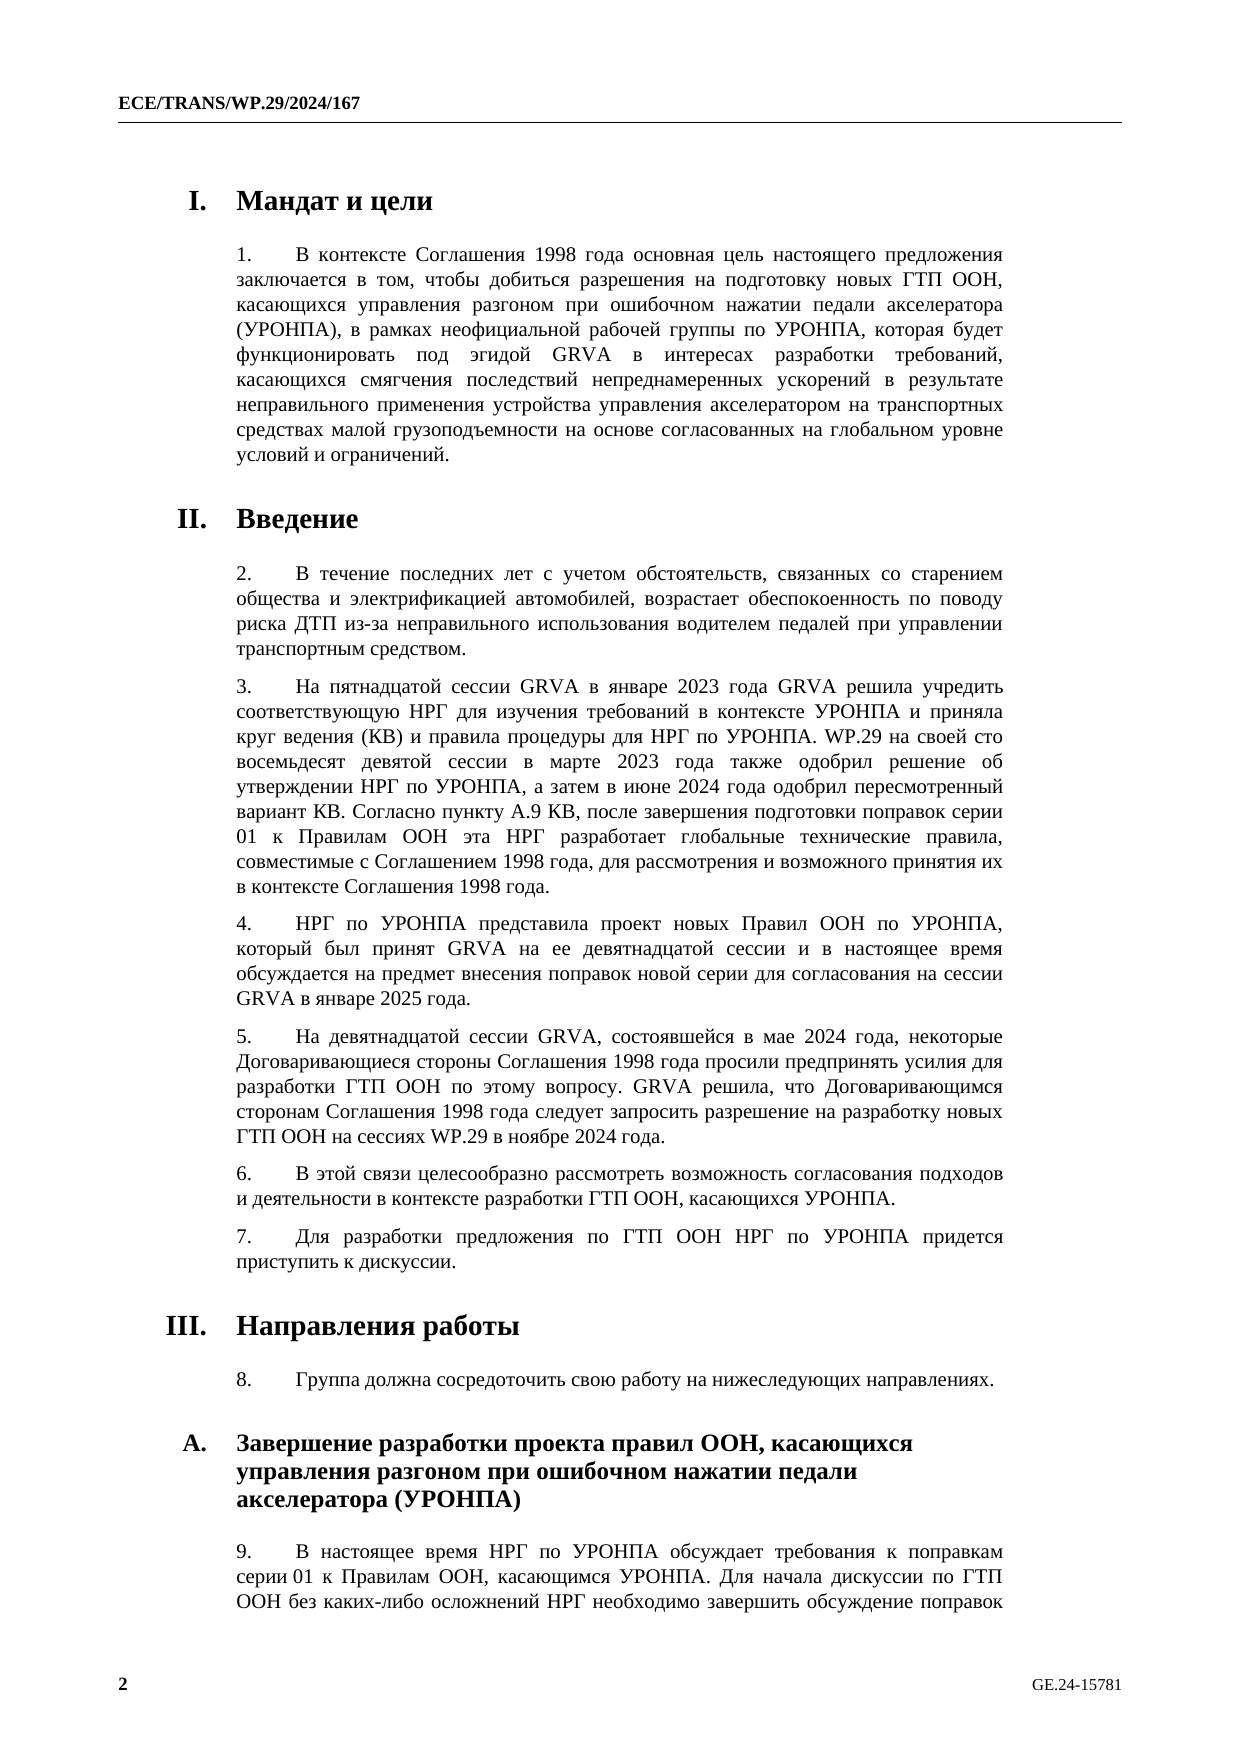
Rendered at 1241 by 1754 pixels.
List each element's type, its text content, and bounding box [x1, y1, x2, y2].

text 4. НРГ по УРОНПА представила проект новых Правил ООН по УРОНПА, который был принят GRVA на ее девятнадцатой сессии и в настоящее время обсуждается на предмет внесения поправок новой серии для согласования на сессии GRVA в январе 2025 года. [236, 910, 1004, 1010]
text 3. На пятнадцатой сессии GRVA в январе 2023 года GRVA решила учредить соответствующую НРГ для изучения требований в контексте УРОНПА и приняла круг ведения (КВ) и правила процедуры для НРГ по УРОНПА. WP.29 на своей сто восемьдесят девятой сессии в марте 2023 года также одобрил решение об утверждении НРГ по УРОНПА, а затем в июне 2024 года одобрил пересмотренный вариант КВ. Согласно пункту А.9 КВ, после завершения подготовки поправок серии 01 к Правилам ООН эта НРГ разработает глобальные технические правила, совместимые с Соглашением 1998 года, для рассмотрения и возможного принятия их в контексте Соглашения 1998 года. [236, 673, 1004, 898]
text 1. В контексте Соглашения 1998 года основная цель настоящего предложения заключается в том, чтобы добиться разрешения на подготовку новых ГТП ООН, касающихся управления разгоном при ошибочном нажатии педали акселератора (УРОНПА), в рамках неофициальной рабочей группы по УРОНПА, которая будет функционировать под эгидой GRVA в интересах разработки требований, касающихся смягчения последствий непреднамеренных ускорений в результате неправильного применения устройства управления акселератором на транспортных средствах малой грузоподъемности на основе согласованных на глобальном уровне условий и ограничений. [236, 241, 1004, 466]
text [236, 1538, 1004, 1613]
text III. Направления работы [118, 1310, 1004, 1341]
text 7. Для разработки предложения по ГТП ООН НРГ по УРОНПА придется приступить к дискуссии. [236, 1223, 1004, 1273]
text 5. На девятнадцатой сессии GRVA, состоявшейся в мае 2024 года, некоторые Договаривающиеся стороны Соглашения 1998 года просили предпринять усилия для разработки ГТП ООН по этому вопросу. GRVA решила, что Договаривающимся сторонам Соглашения 1998 года следует запросить разрешение на разработку новых ГТП ООН на сессиях WP.29 в ноябре 2024 года. [236, 1023, 1004, 1148]
text 6. В этой связи целесообразно рассмотреть возможность согласования подходов и деятельности в контексте разработки ГТП ООН, касающихся УРОНПА. [236, 1160, 1004, 1210]
text 8. Группа должна сосредоточить свою работу на нижеследующих направлениях. [236, 1366, 1004, 1391]
text A. Завершение разработки проекта правил ООН, касающихся управления разгоном при ошибочном нажатии педали акселератора (УРОНПА) [118, 1429, 1004, 1513]
text II. Введение [118, 504, 1004, 535]
text I. Мандат и цели [118, 185, 1004, 216]
text 2. В течение последних лет с учетом обстоятельств, связанных со старением общества и электрификацией автомобилей, возрастает обеспокоенность по поводу риска ДТП из-за неправильного использования водителем педалей при управлении транспортным средством. [236, 560, 1004, 660]
